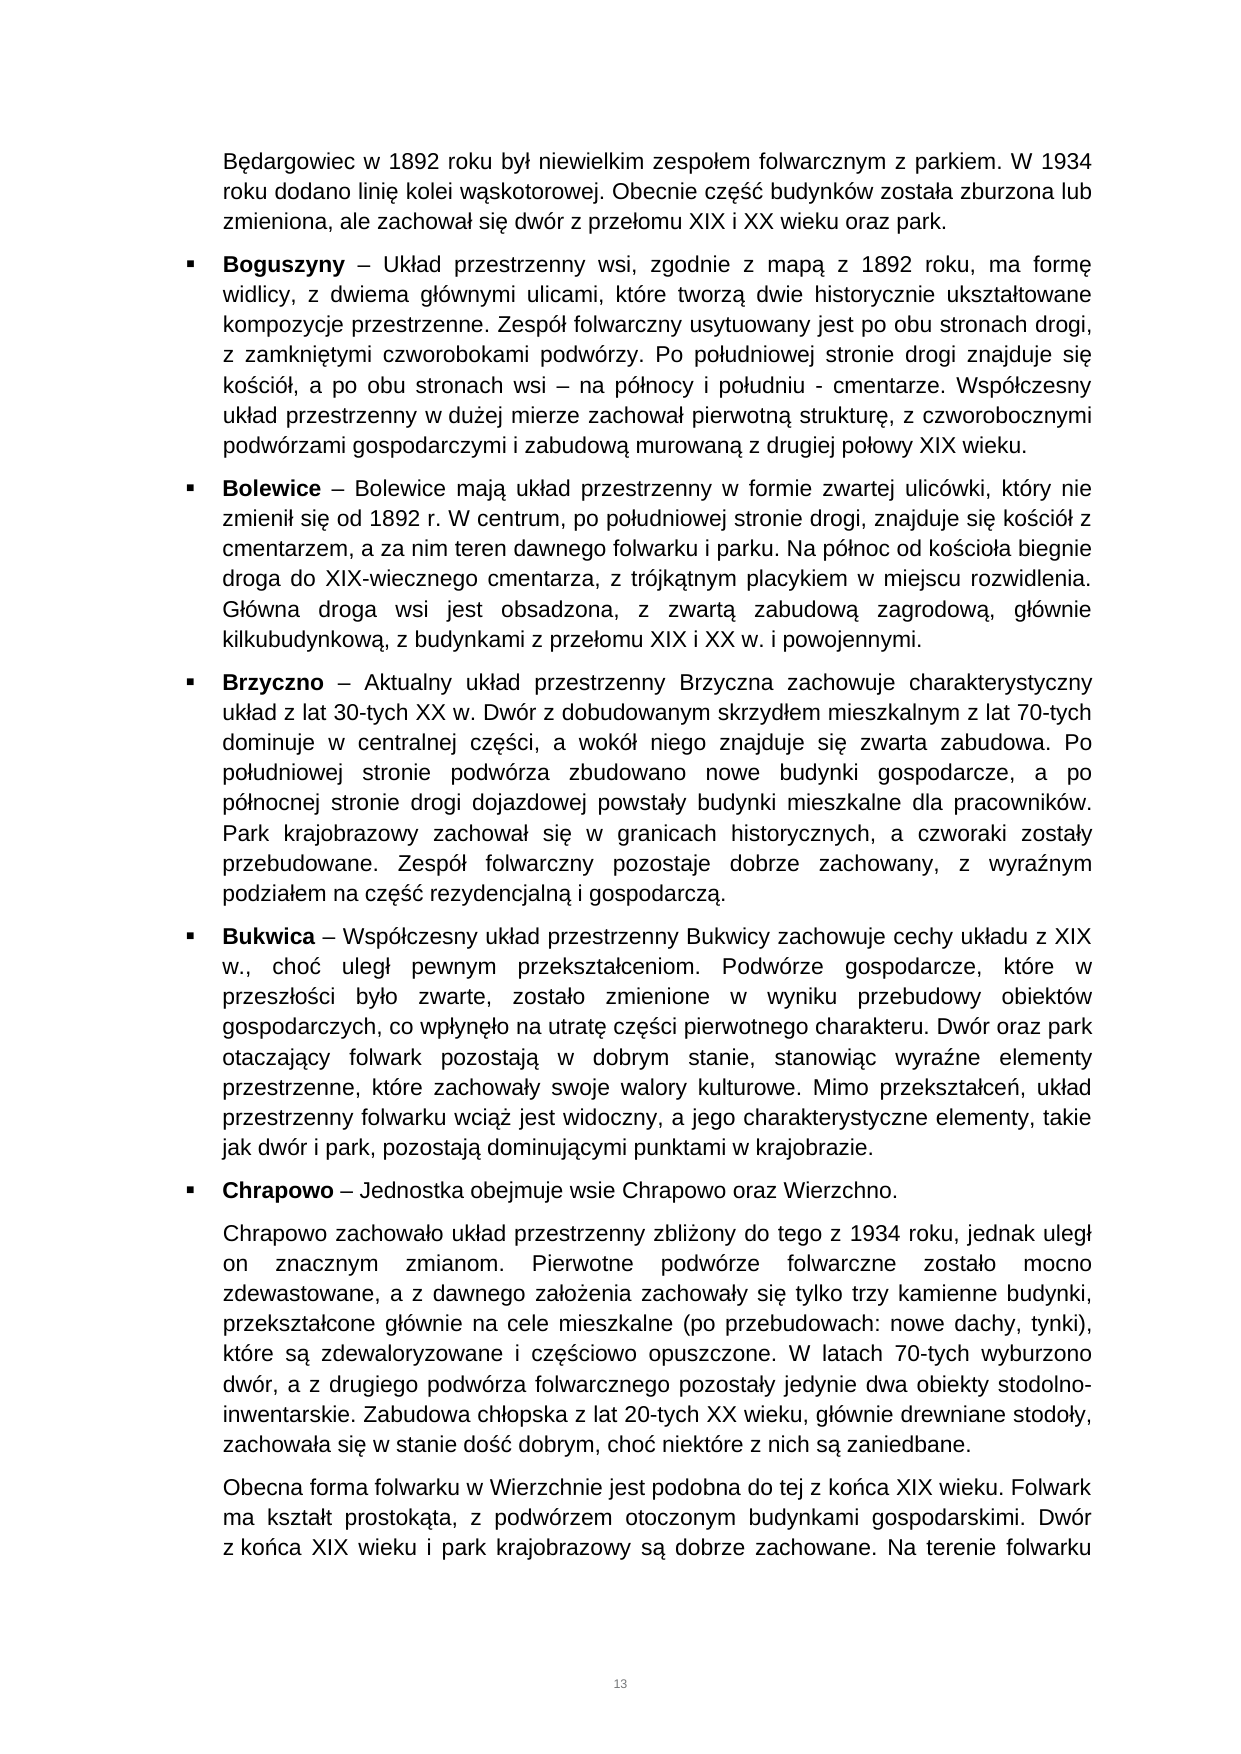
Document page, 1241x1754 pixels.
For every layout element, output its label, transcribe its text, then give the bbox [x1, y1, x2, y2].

list Będargowiec w 1892 roku był niewielkim zespołem folwarcznym z parkiem. W 1934 roku dodano linię kolei wąskotorowej. Obecnie część budynków została zburzona lub zmieniona, ale zachował się dwór z przełomu XIX i XX wieku oraz park. [223, 148, 1093, 234]
list Chrapowo zachowało układ przestrzenny zbliżony do tego z 1934 roku, jednak uległ on znacznym zmianom. Pierwotne podwórze folwarczne zostało mocno zdewastowane, a z dawnego założenia zachowały się tylko trzy kamienne budynki, przekształcone głównie na cele mieszkalne (po przebudowach: nowe dachy, tynki), które są zdewaloryzowane i częściowo opuszczone. W latach 70-tych wyburzono dwór, a z drugiego podwórza folwarcznego pozostały jedynie dwa obiekty stodolno-inwentarskie. Zabudowa chłopska z lat 20-tych XX wieku, głównie drewniane stodoły, zachowała się w stanie dość dobrym, choć niektóre z nich są zaniedbane. [223, 1219, 1093, 1457]
list Boguszyny – Układ przestrzenny wsi, zgodnie z mapą z 1892 roku, ma formę widlicy, z dwiema głównymi ulicami, które tworzą dwie historycznie ukształtowane kompozycje przestrzenne. Zespół folwarczny usytuowany jest po obu stronach drogi, z zamkniętymi czworobokami podwórzy. Po południowej stronie drogi znajduje się kościół, a po obu stronach wsi – na północy i południu - cmentarze. Współczesny układ przestrzenny w dużej mierze zachował pierwotną strukturę, z czworobocznymi podwórzami gospodarczymi i zabudową murowaną z drugiej połowy XIX wieku. [185, 251, 1093, 458]
list Chrapowo – Jednostka obejmuje wsie Chrapowo oraz Wierzchno. [185, 1177, 1093, 1203]
list Bukwica – Współczesny układ przestrzenny Bukwicy zachowuje cechy układu z XIX w., choć uległ pewnym przekształceniom. Podwórze gospodarcze, które w przeszłości było zwarte, zostało zmienione w wyniku przebudowy obiektów gospodarczych, co wpłynęło na utratę części pierwotnego charakteru. Dwór oraz park otaczający folwark pozostają w dobrym stanie, stanowiąc wyraźne elementy przestrzenne, które zachowały swoje walory kulturowe. Mimo przekształceń, układ przestrzenny folwarku wciąż jest widoczny, a jego charakterystyczne elementy, takie jak dwór i park, pozostają dominującymi punktami w krajobrazie. [185, 923, 1093, 1160]
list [223, 1474, 1093, 1560]
list Brzyczno – Aktualny układ przestrzenny Brzyczna zachowuje charakterystyczny układ z lat 30-tych XX w. Dwór z dobudowanym skrzydłem mieszkalnym z lat 70-tych dominuje w centralnej części, a wokół niego znajduje się zwarta zabudowa. Po południowej stronie podwórza zbudowano nowe budynki gospodarcze, a po północnej stronie drogi dojazdowej powstały budynki mieszkalne dla pracowników. Park krajobrazowy zachował się w granicach historycznych, a czworaki zostały przebudowane. Zespół folwarczny pozostaje dobrze zachowany, z wyraźnym podziałem na część rezydencjalną i gospodarczą. [185, 668, 1093, 906]
list Bolewice – Bolewice mają układ przestrzenny w formie zwartej ulicówki, który nie zmienił się od 1892 r. W centrum, po południowej stronie drogi, znajduje się kościół z cmentarzem, a za nim teren dawnego folwarku i parku. Na północ od kościoła biegnie droga do XIX-wiecznego cmentarza, z trójkątnym placykiem w miejscu rozwidlenia. Główna droga wsi jest obsadzona, z zwartą zabudową zagrodową, głównie kilkubudynkową, z budynkami z przełomu XIX i XX w. i powojennymi. [185, 475, 1093, 652]
